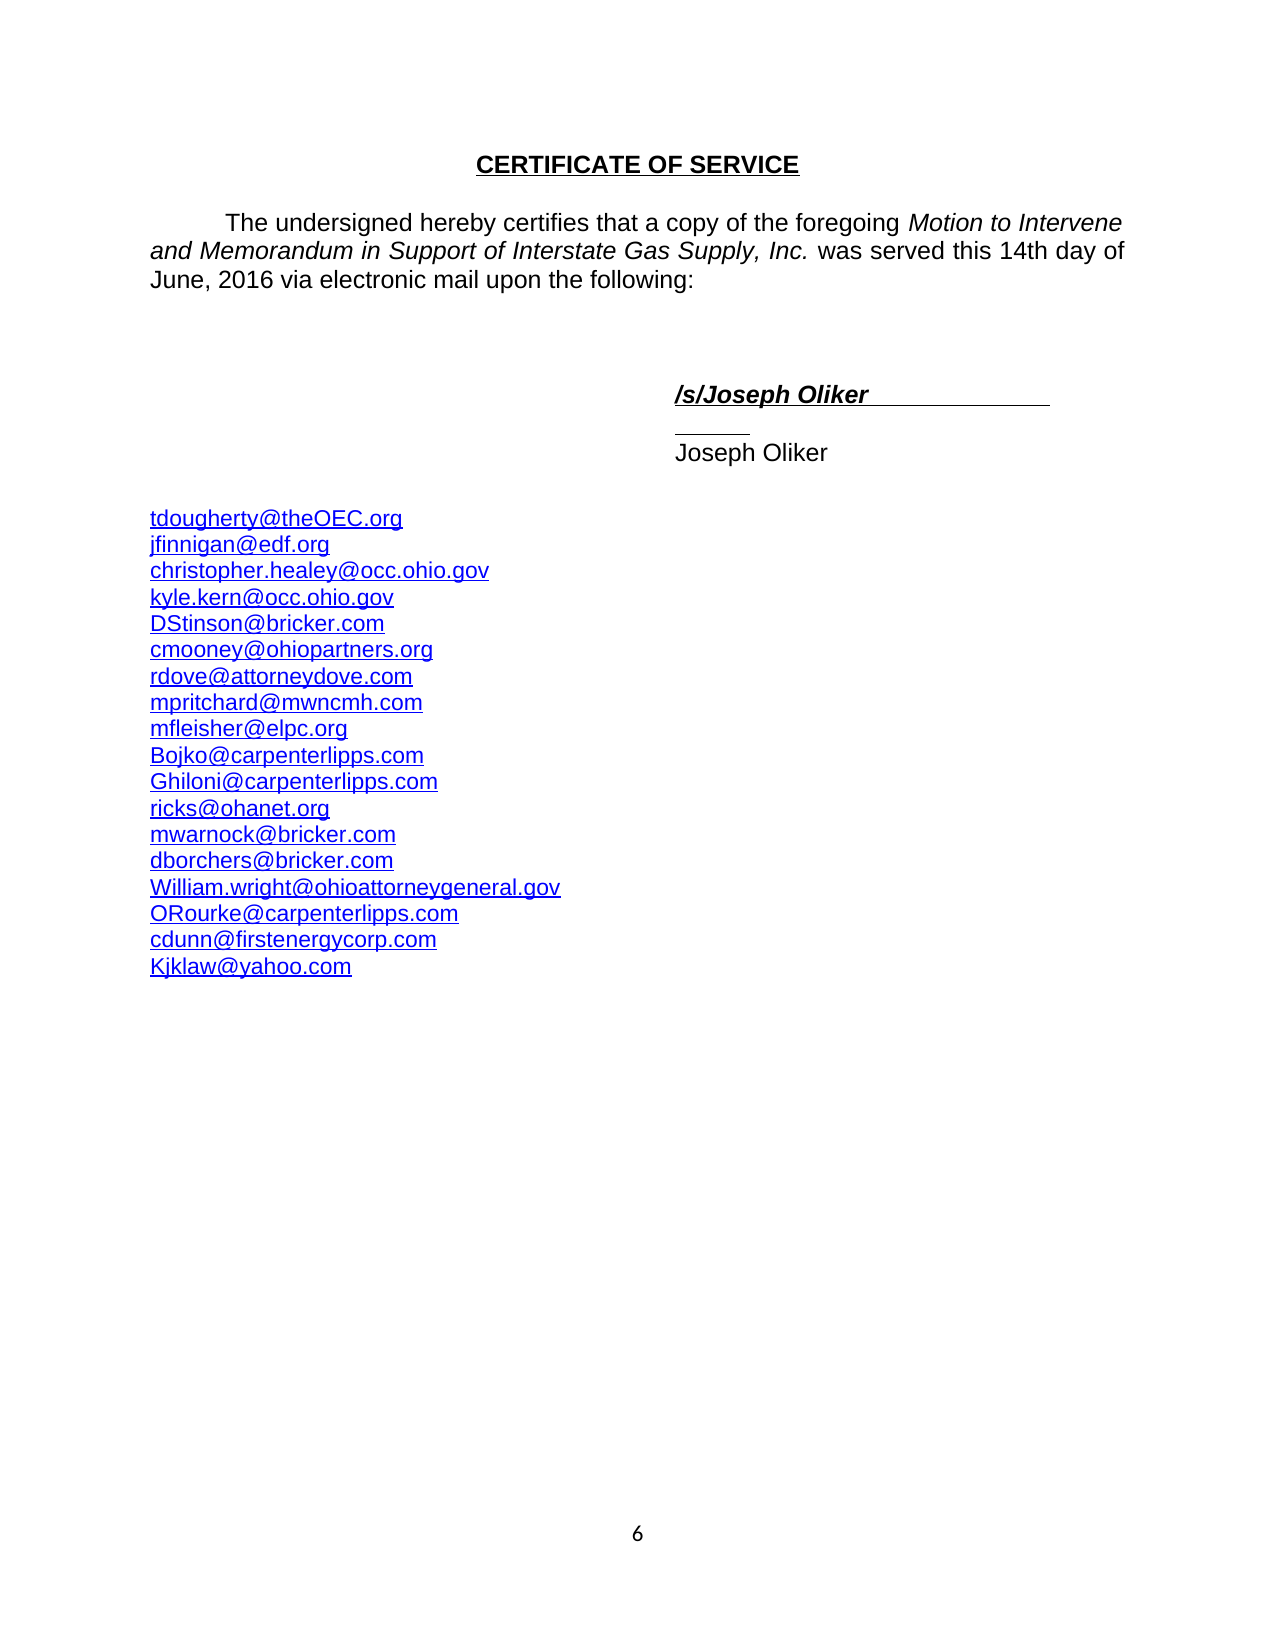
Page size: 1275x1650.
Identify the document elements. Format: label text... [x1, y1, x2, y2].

text Kjklaw@yahoo.com [150, 953, 1125, 979]
text mwarnock@bricker.com [150, 821, 1125, 847]
text William.wright@ohioattorneygeneral.gov [150, 873, 1125, 900]
text cdunn@firstenergycorp.com [150, 926, 1125, 953]
text DStinson@bricker.com [150, 610, 1125, 636]
text /s/Joseph Oliker [675, 380, 1125, 437]
text kyle.kern@occ.ohio.gov [150, 584, 1125, 610]
text rdove@attorneydove.com [150, 663, 1125, 689]
text dborchers@bricker.com [150, 847, 1125, 873]
text CERTIFICATE OF SERVICE [150, 150, 1125, 179]
text christopher.healey@occ.ohio.gov [150, 557, 1125, 584]
text Ghiloni@carpenterlipps.com [150, 768, 1125, 794]
text ricks@ohanet.org [150, 794, 1125, 821]
text The undersigned hereby certifies that a copy of the foregoing Motion to Intervene and Memorandum in Support of Interstate Gas Supply, Inc. was served this 14th day of June, 2016 via electronic mail upon the following: [150, 207, 1125, 294]
text mpritchard@mwncmh.com [150, 689, 1125, 715]
text tdougherty@theOEC.org [150, 504, 1125, 531]
text jfinnigan@edf.org [150, 531, 1125, 557]
text ORourke@carpenterlipps.com [150, 900, 1125, 926]
text Joseph Oliker [150, 437, 1125, 466]
text mfleisher@elpc.org [150, 715, 1125, 742]
text cmooney@ohiopartners.org [150, 636, 1125, 663]
text Bojko@carpenterlipps.com [150, 742, 1125, 768]
